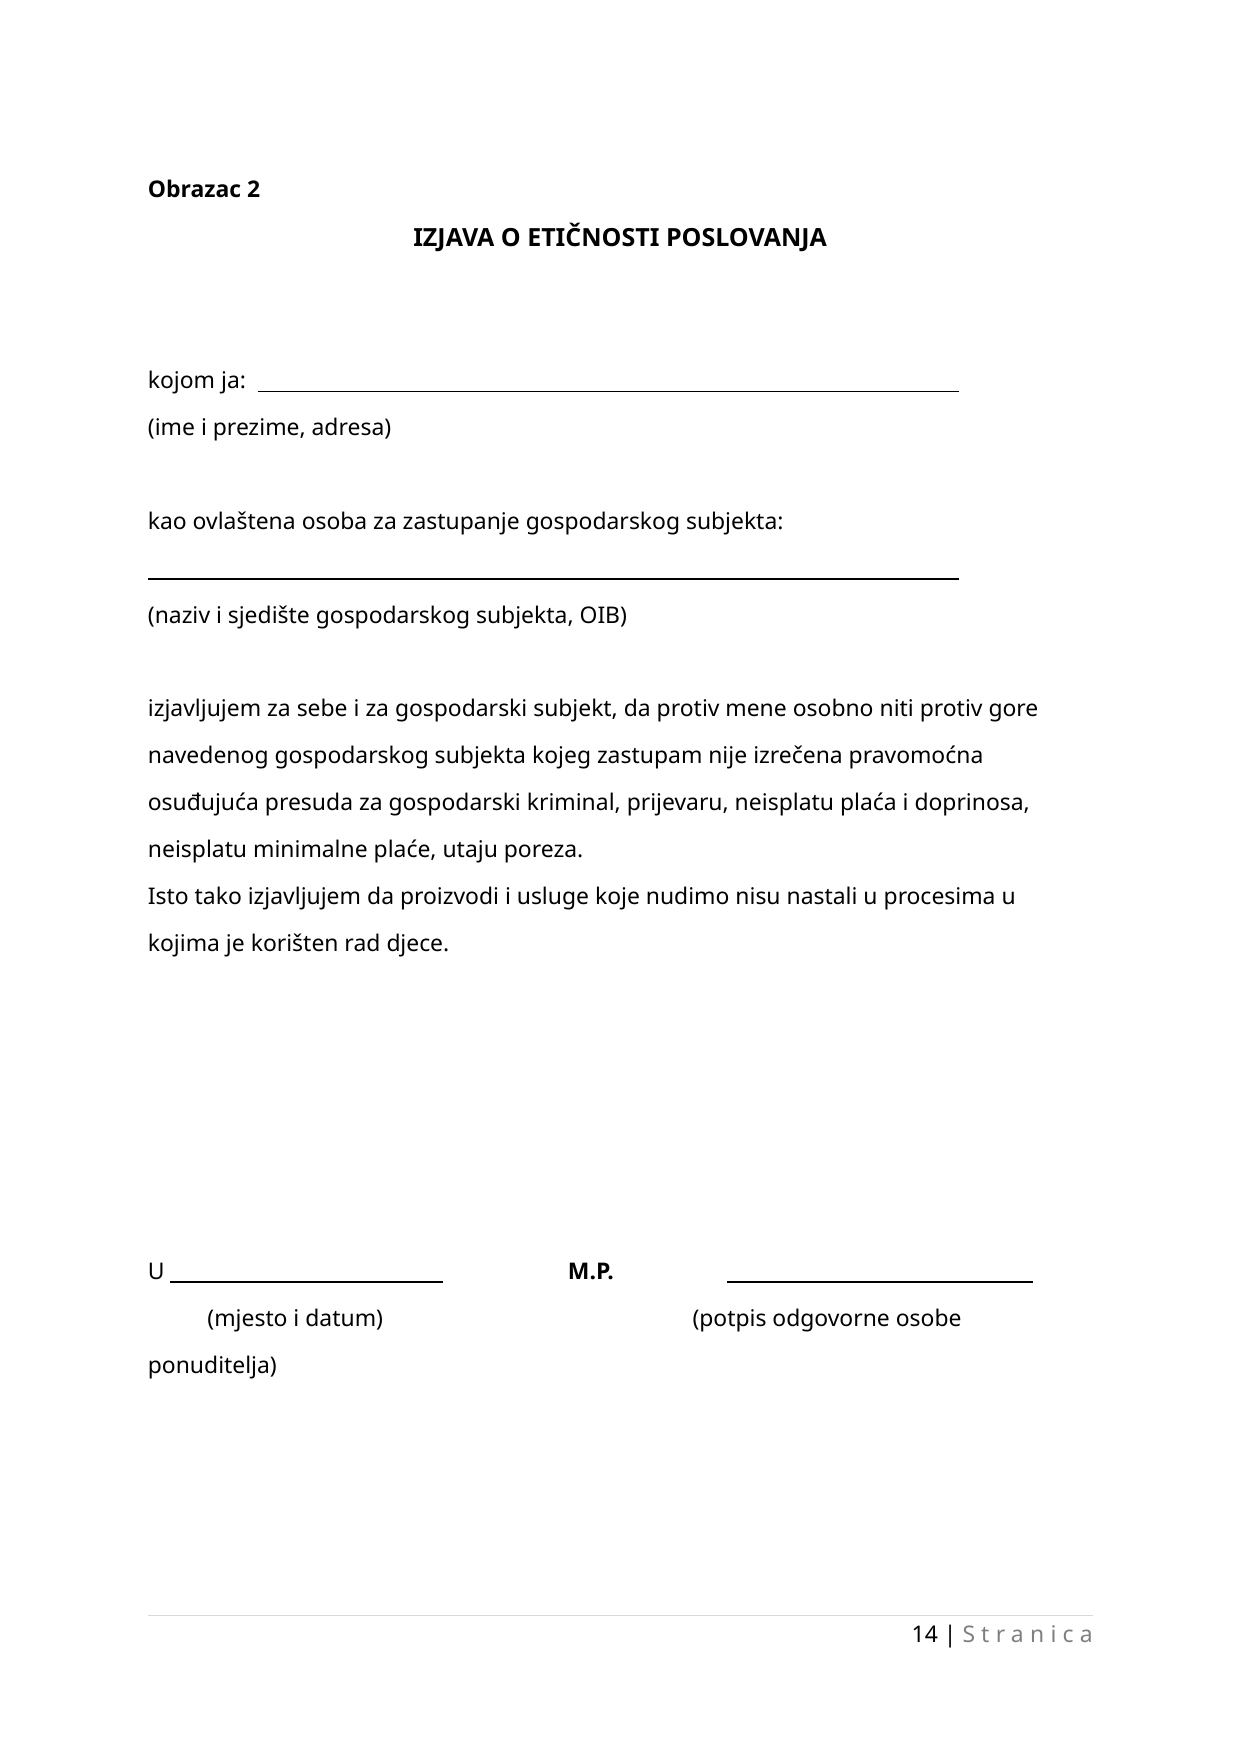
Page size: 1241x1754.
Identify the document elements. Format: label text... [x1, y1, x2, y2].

text (ime i prezime, adresa) [148, 411, 1093, 442]
text kao ovlaštena osoba za zastupanje gospodarskog subjekta: [148, 505, 1093, 536]
text U M.P. [148, 1255, 1093, 1286]
text Isto tako izjavljujem da proizvodi i usluge koje nudimo nisu nastali u procesima u kojima je korišten rad djece. [148, 880, 1093, 958]
text izjavljujem za sebe i za gospodarski subjekt, da protiv mene osobno niti protiv gore navedenog gospodarskog subjekta kojeg zastupam nije izrečena pravomoćna osuđujuća presuda za gospodarski kriminal, prijevaru, neisplatu plaća i doprinosa, neisplatu minimalne plaće, utaju poreza. [148, 692, 1093, 864]
text kojom ja: [148, 364, 1093, 396]
text IZJAVA O ETIČNOSTI POSLOVANJA [148, 219, 1093, 253]
text Obrazac 2 [148, 173, 1093, 204]
text (naziv i sjedište gospodarskog subjekta, OIB) [148, 599, 1093, 630]
text (mjesto i datum) (potpis odgovorne osobe ponuditelja) [148, 1302, 1093, 1380]
